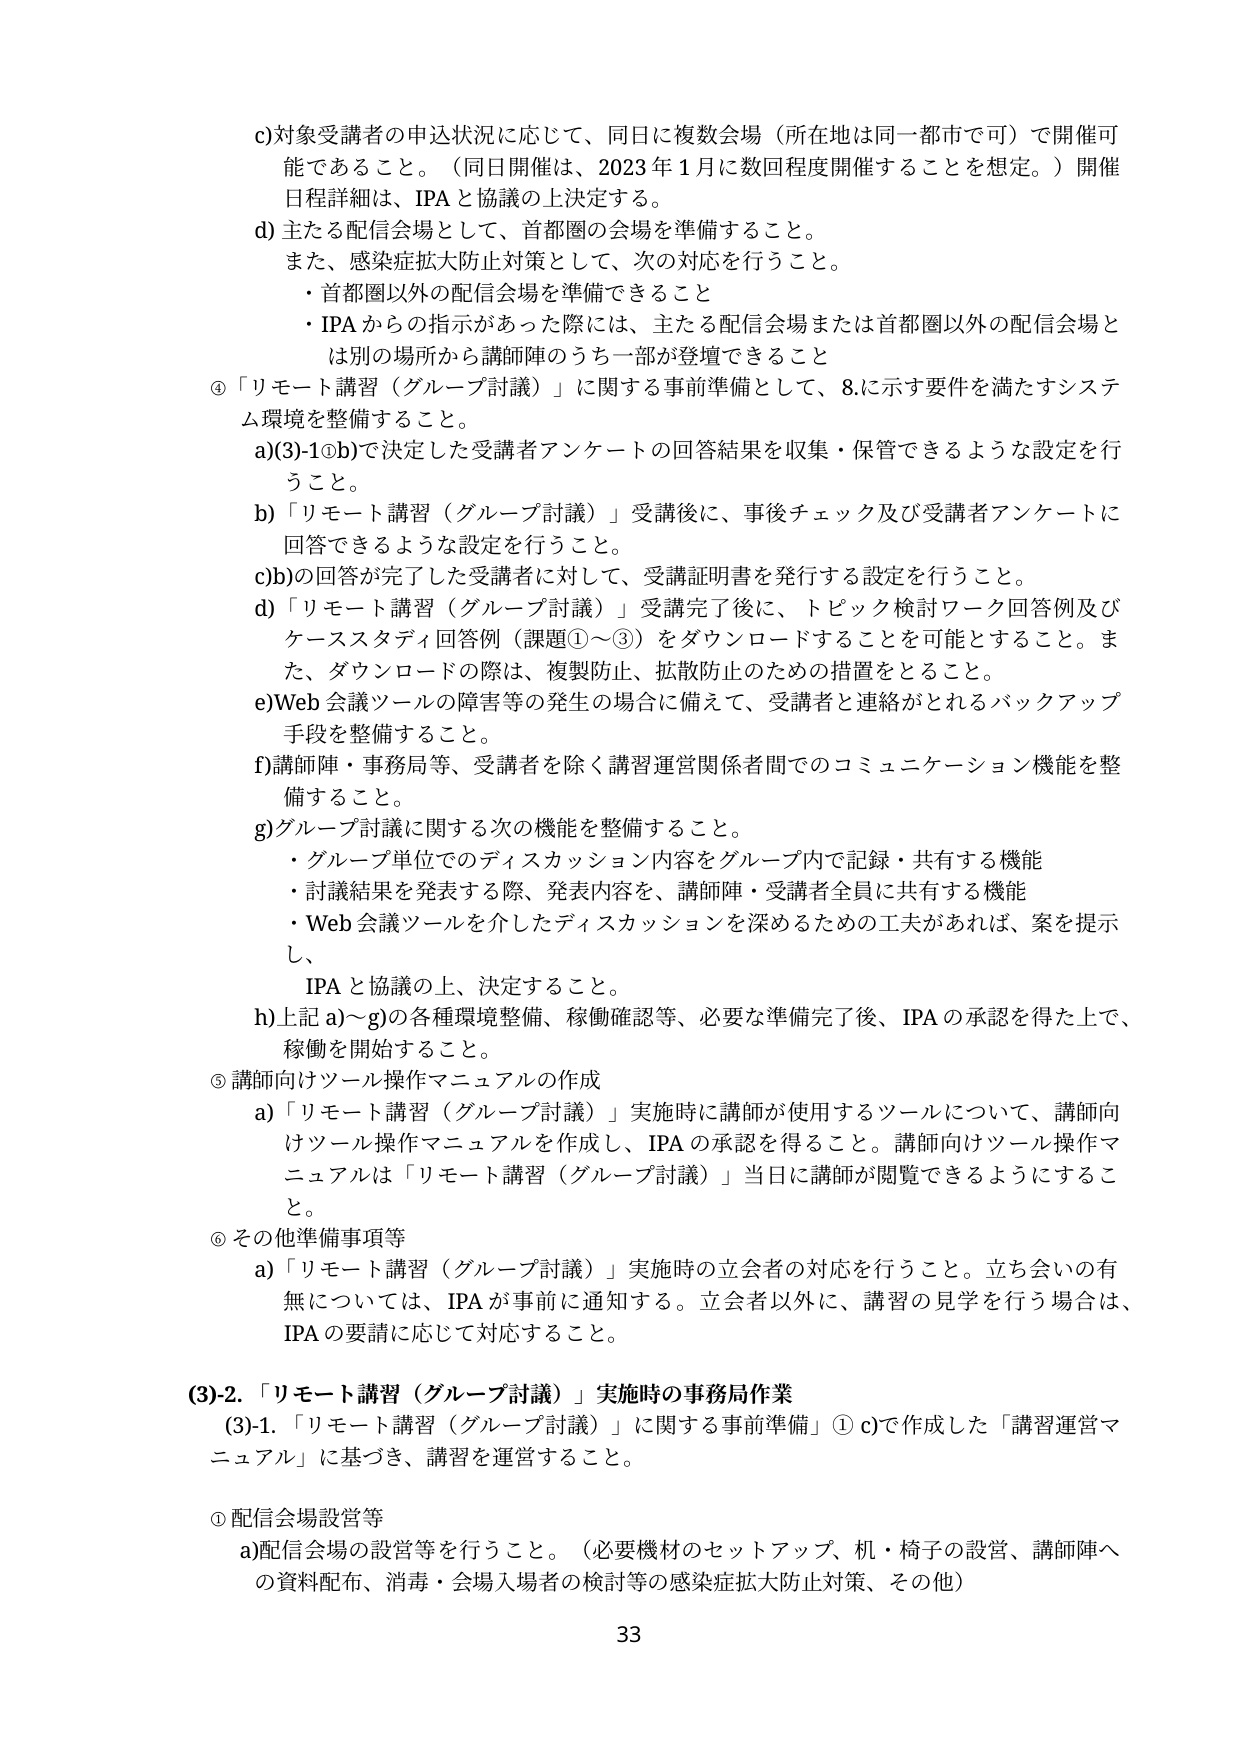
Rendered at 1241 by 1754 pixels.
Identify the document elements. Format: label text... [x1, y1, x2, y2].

text ⑤講師向けツール操作マニュアルの作成 [210, 1063, 1122, 1095]
text f)講師陣・事務局等、受講者を除く講習運営関係者間でのコミュニケーション機能を整備すること。 [254, 748, 1122, 811]
text ④「リモート講習（グループ討議）」に関する事前準備として、8.に示す要件を満たすシステム環境を整備すること。 [210, 370, 1122, 433]
text (3)-2. 「リモート講習（グループ討議）」実施時の事務局作業 [166, 1377, 1122, 1409]
text a)「リモート講習（グループ討議）」実施時に講師が使用するツールについて、講師向けツール操作マニュアルを作成し、IPAの承認を得ること。講師向けツール操作マニュアルは「リモート講習（グループ討議）」当日に講師が閲覧できるようにすること。 [254, 1095, 1122, 1221]
text d) 主たる配信会場として、首都圏の会場を準備すること。 また、感染症拡大防止対策として、次の対応を行うこと。 [254, 213, 1122, 276]
text a)配信会場の設営等を行うこと。（必要機材のセットアップ、机・椅子の設営、講師陣への資料配布、消毒・会場入場者の検討等の感染症拡大防止対策、その他） [239, 1533, 1122, 1596]
text g)グループ討議に関する次の機能を整備すること。 ・グループ単位でのディスカッション内容をグループ内で記録・共有する機能 ・討議結果を発表する際、発表内容を、講師陣・受講者全員に共有する機能 ・Web会議ツールを介したディスカッションを深めるための工夫があれば、案を提示し、 IPA と協議の上、決定すること。 [254, 811, 1122, 1001]
text ①配信会場設営等 [210, 1502, 1122, 1533]
text ・IPAからの指示があった際には、主たる配信会場または首都圏以外の配信会場とは別の場所から講師陣のうち一部が登壇できること [298, 307, 1122, 370]
text ⑥その他準備事項等 [210, 1221, 1122, 1253]
text a)(3)-1①b)で決定した受講者アンケートの回答結果を収集・保管できるような設定を行うこと。 [254, 433, 1122, 496]
text h)上記a)～g)の各種環境整備、稼働確認等、必要な準備完了後、IPAの承認を得た上で、稼働を開始すること。 [254, 1001, 1122, 1063]
text c)対象受講者の申込状況に応じて、同日に複数会場（所在地は同一都市で可）で開催可能であること。（同日開催は、2023年1月に数回程度開催することを想定。）開催日程詳細は、IPAと協議の上決定する。 [254, 118, 1122, 213]
text d)「リモート講習（グループ討議）」受講完了後に、トピック検討ワーク回答例及びケーススタディ回答例（課題①～③）をダウンロードすることを可能とすること。また、ダウンロードの際は、複製防止、拡散防止のための措置をとること。 [254, 591, 1122, 685]
text e)Web会議ツールの障害等の発生の場合に備えて、受講者と連絡がとれるバックアップ手段を整備すること。 [254, 685, 1122, 748]
text c)b)の回答が完了した受講者に対して、受講証明書を発行する設定を行うこと。 [254, 559, 1122, 591]
text ・首都圏以外の配信会場を準備できること [298, 276, 1122, 307]
text b)「リモート講習（グループ討議）」受講後に、事後チェック及び受講者アンケートに回答できるような設定を行うこと。 [254, 496, 1122, 559]
text (3)-1. 「リモート講習（グループ討議）」に関する事前準備」①c)で作成した「講習運営マニュアル」に基づき、講習を運営すること。 [209, 1409, 1122, 1472]
text a)「リモート講習（グループ討議）」実施時の立会者の対応を行うこと。立ち会いの有無については、IPAが事前に通知する。立会者以外に、講習の見学を行う場合は、IPAの要請に応じて対応すること。 [254, 1253, 1122, 1347]
